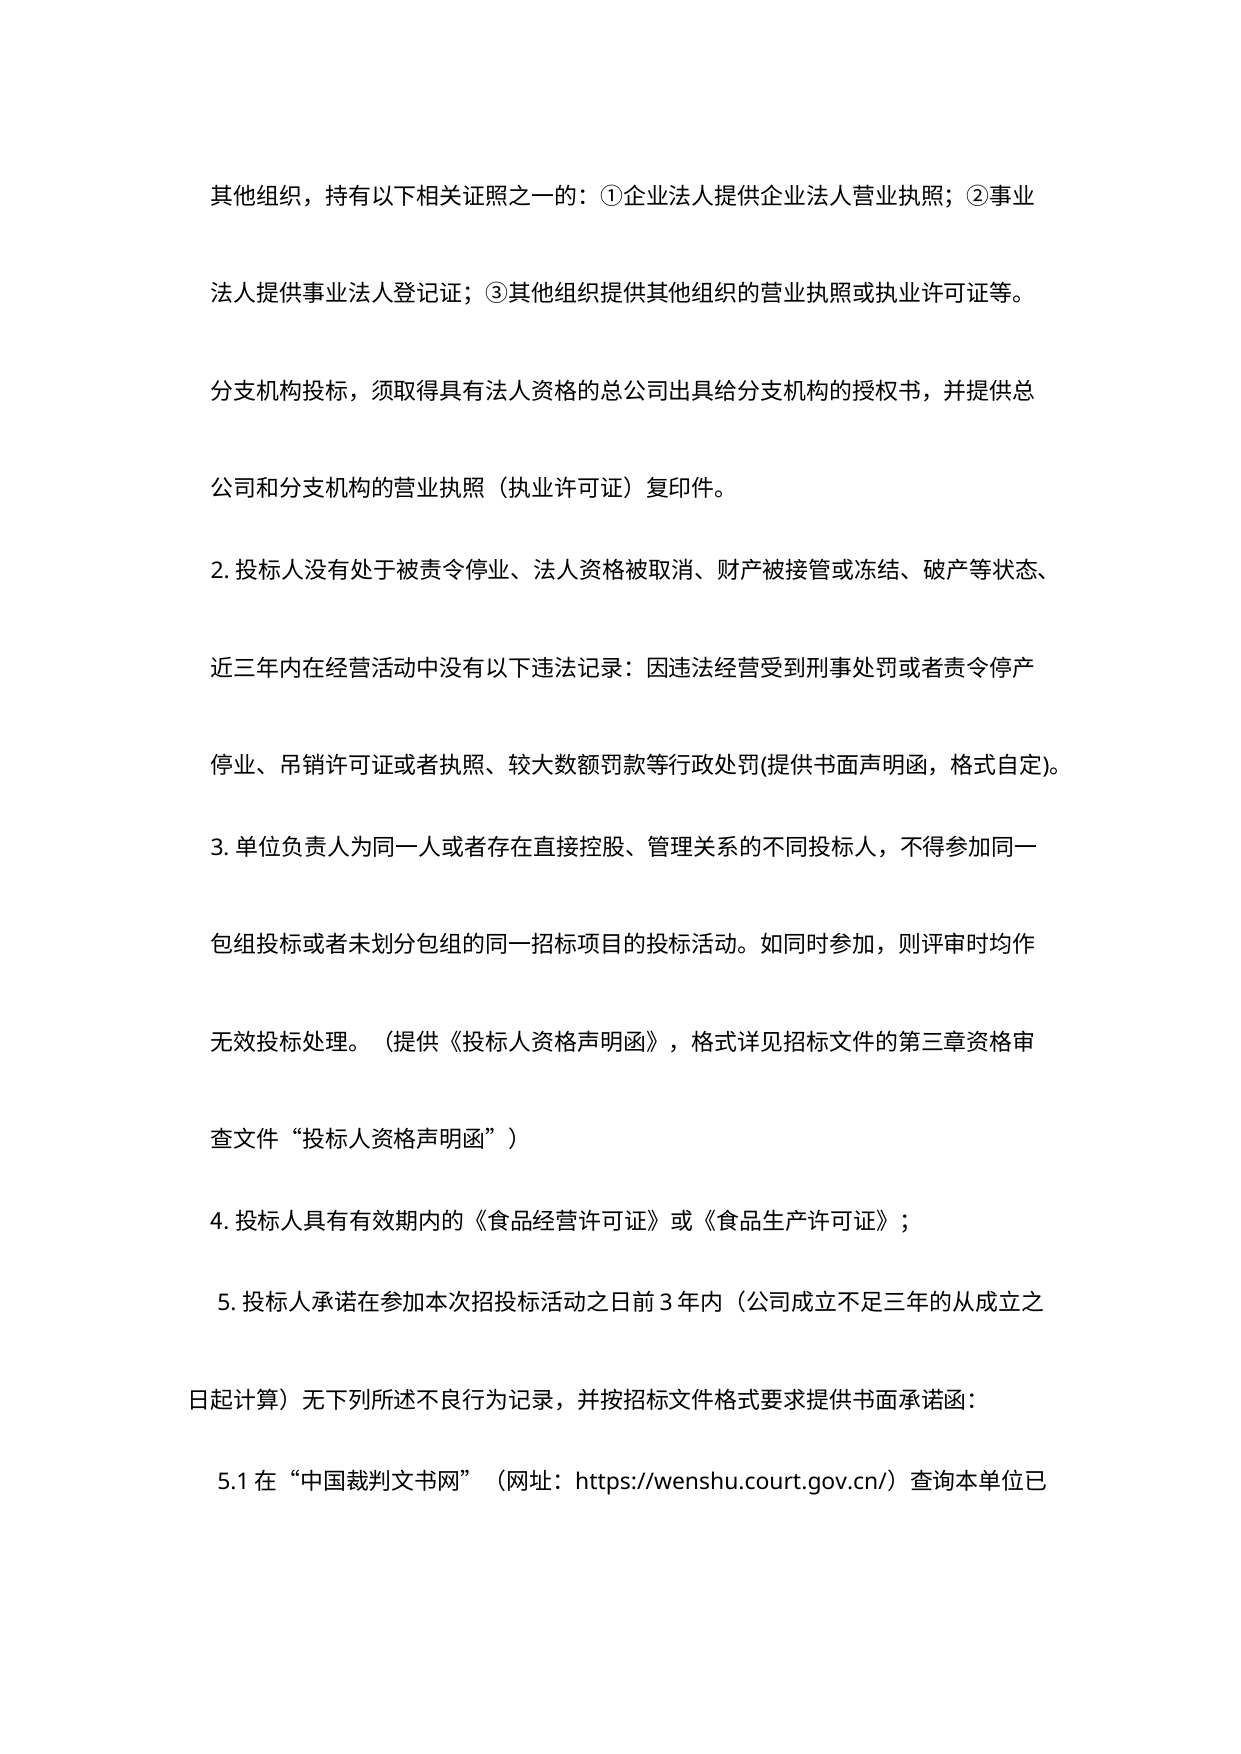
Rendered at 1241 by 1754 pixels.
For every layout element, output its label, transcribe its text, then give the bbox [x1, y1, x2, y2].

text 2. 投标人没有处于被责令停业、法人资格被取消、财产被接管或冻结、破产等状态、近三年内在经营活动中没有以下违法记录：因违法经营受到刑事处罚或者责令停产停业、吊销许可证或者执照、较大数额罚款等行政处罚(提供书面声明函，格式自定)。 [210, 536, 1053, 796]
text 5. 投标人承诺在参加本次招投标活动之日前3年内（公司成立不足三年的从成立之日起计算）无下列所述不良行为记录，并按招标文件格式要求提供书面承诺函： [187, 1268, 1053, 1431]
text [210, 162, 1053, 519]
text 3. 单位负责人为同一人或者存在直接控股、管理关系的不同投标人，不得参加同一包组投标或者未划分包组的同一招标项目的投标活动。如同时参加，则评审时均作无效投标处理。（提供《投标人资格声明函》，格式详见招标文件的第三章资格审查文件“投标人资格声明函”） [210, 813, 1053, 1170]
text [187, 1447, 1053, 1512]
text 4. 投标人具有有效期内的《食品经营许可证》或《食品生产许可证》； [210, 1187, 1053, 1252]
